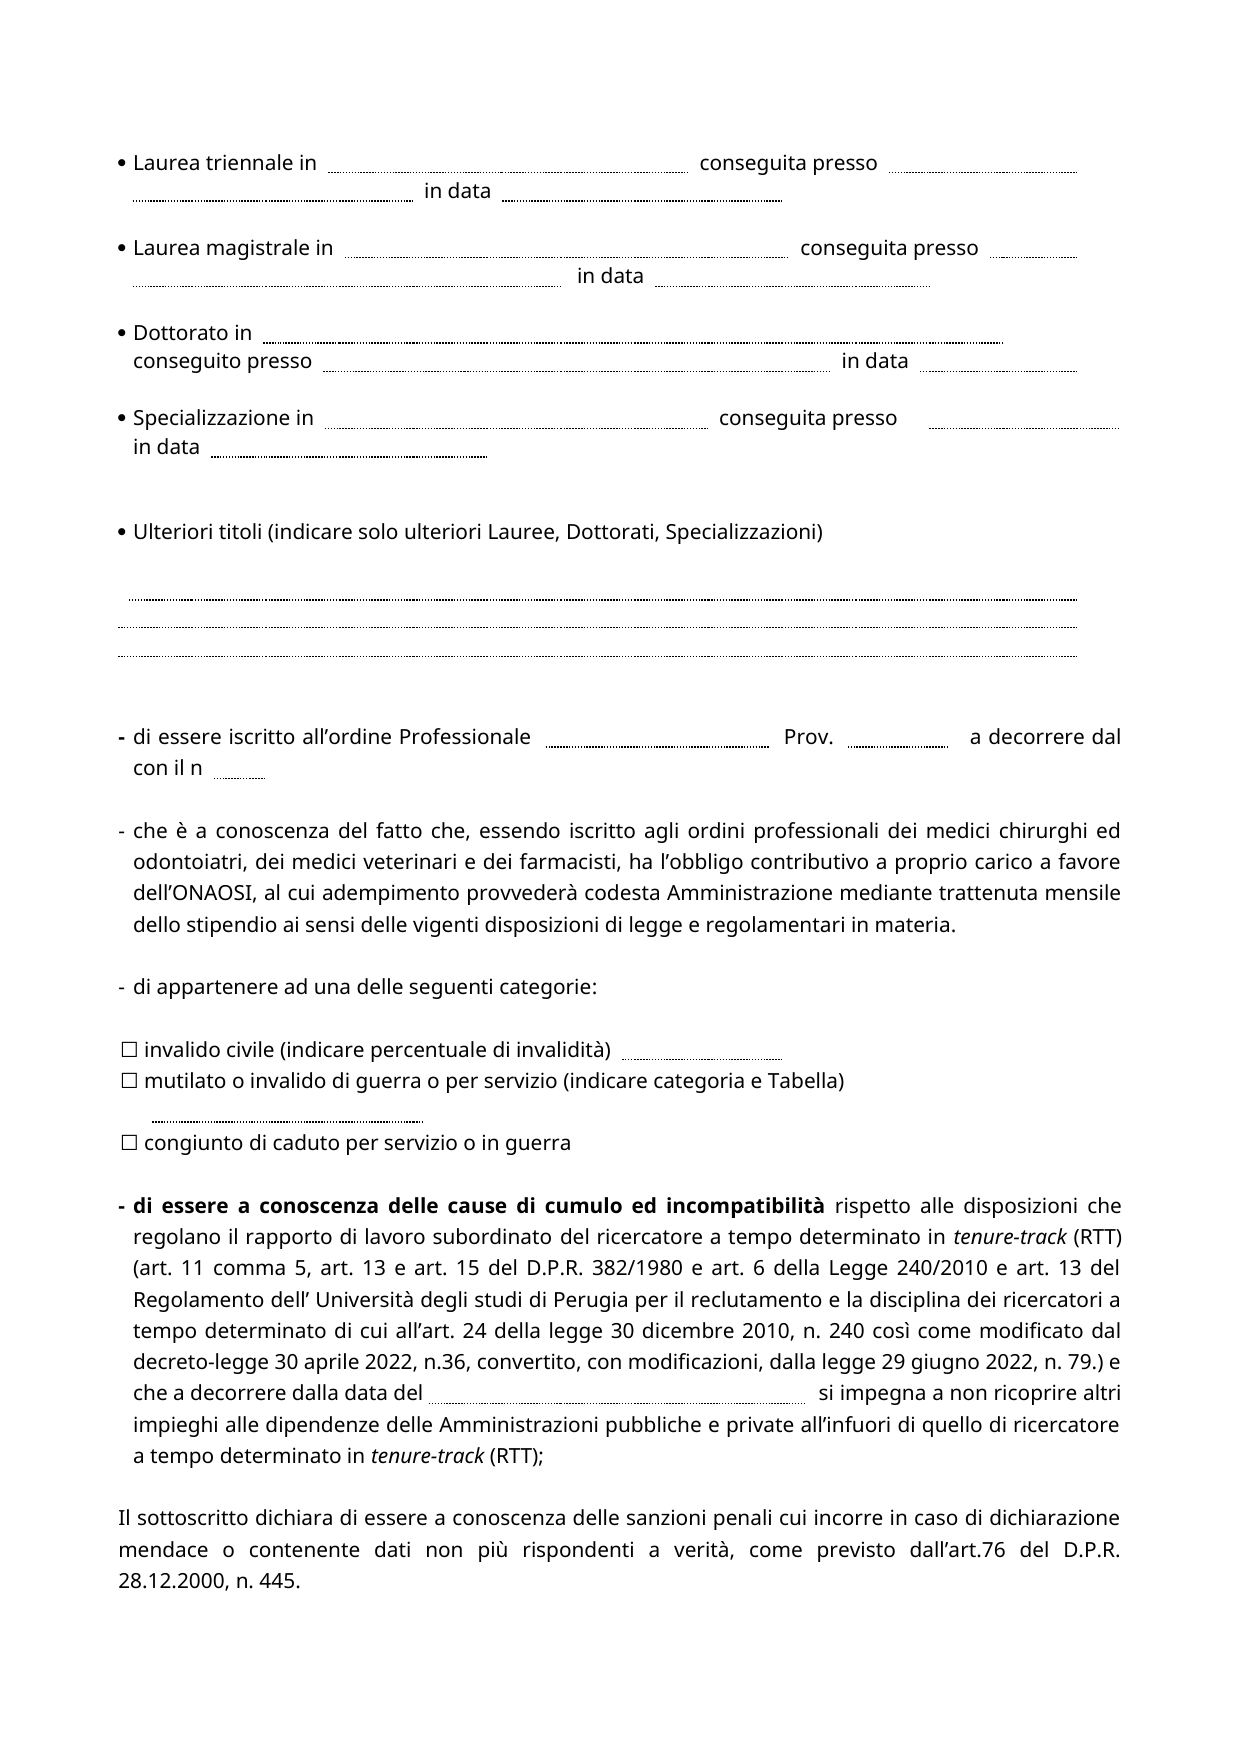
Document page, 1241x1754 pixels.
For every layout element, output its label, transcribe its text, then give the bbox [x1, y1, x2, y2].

list che è a conoscenza del fatto che, essendo iscritto agli ordini professionali dei medici chirurghi ed odontoiatri, dei medici veterinari e dei farmacisti, ha l’obbligo contributivo a proprio carico a favore dell’ONAOSI, al cui adempimento provvederà codesta Amministrazione mediante trattenuta mensile dello stipendio ai sensi delle vigenti disposizioni di legge e regolamentari in materia. [118, 813, 1122, 938]
text congiunto di caduto per servizio o in guerra [120, 1126, 1122, 1157]
text mutilato o invalido di guerra o per servizio (indicare categoria e Tabella) [120, 1063, 1122, 1094]
list di appartenere ad una delle seguenti categorie: [118, 969, 1122, 1001]
list di essere a conoscenza delle cause di cumulo ed incompatibilità rispetto alle disposizioni che regolano il rapporto di lavoro subordinato del ricercatore a tempo determinato in tenure-track (RTT) (art. 11 comma 5, art. 13 e art. 15 del D.P.R. 382/1980 e art. 6 della Legge 240/2010 e art. 13 del Regolamento dell’ Università degli studi di Perugia per il reclutamento e la disciplina dei ricercatori a tempo determinato di cui all’art. 24 della legge 30 dicembre 2010, n. 240 così come modificato dal decreto-legge 30 aprile 2022, n.36, convertito, con modificazioni, dalla legge 29 giugno 2022, n. 79.) e che a decorrere dalla data del si impegna a non ricoprire altri impieghi alle dipendenze delle Amministrazioni pubbliche e private all’infuori di quello di ricercatore a tempo determinato in tenure-track (RTT); [118, 1188, 1122, 1469]
list di essere iscritto all’ordine Professionale Prov. a decorrere dal con il n [118, 719, 1122, 782]
list Laurea magistrale in conseguita presso in data [118, 233, 1122, 290]
list Laurea triennale in conseguita presso in data [118, 148, 1122, 204]
list Ulteriori titoli (indicare solo ulteriori Lauree, Dottorati, Specializzazioni) [118, 517, 1122, 546]
list Dottorato in conseguito presso in data [118, 318, 1122, 375]
list Specializzazione in conseguita presso in data [118, 403, 1122, 460]
text Il sottoscritto dichiara di essere a conoscenza delle sanzioni penali cui incorre in caso di dichiarazione mendace o contenente dati non più rispondenti a verità, come previsto dall’art.76 del D.P.R. 28.12.2000, n. 445. [118, 1501, 1122, 1594]
text invalido civile (indicare percentuale di invalidità) [120, 1032, 1122, 1063]
